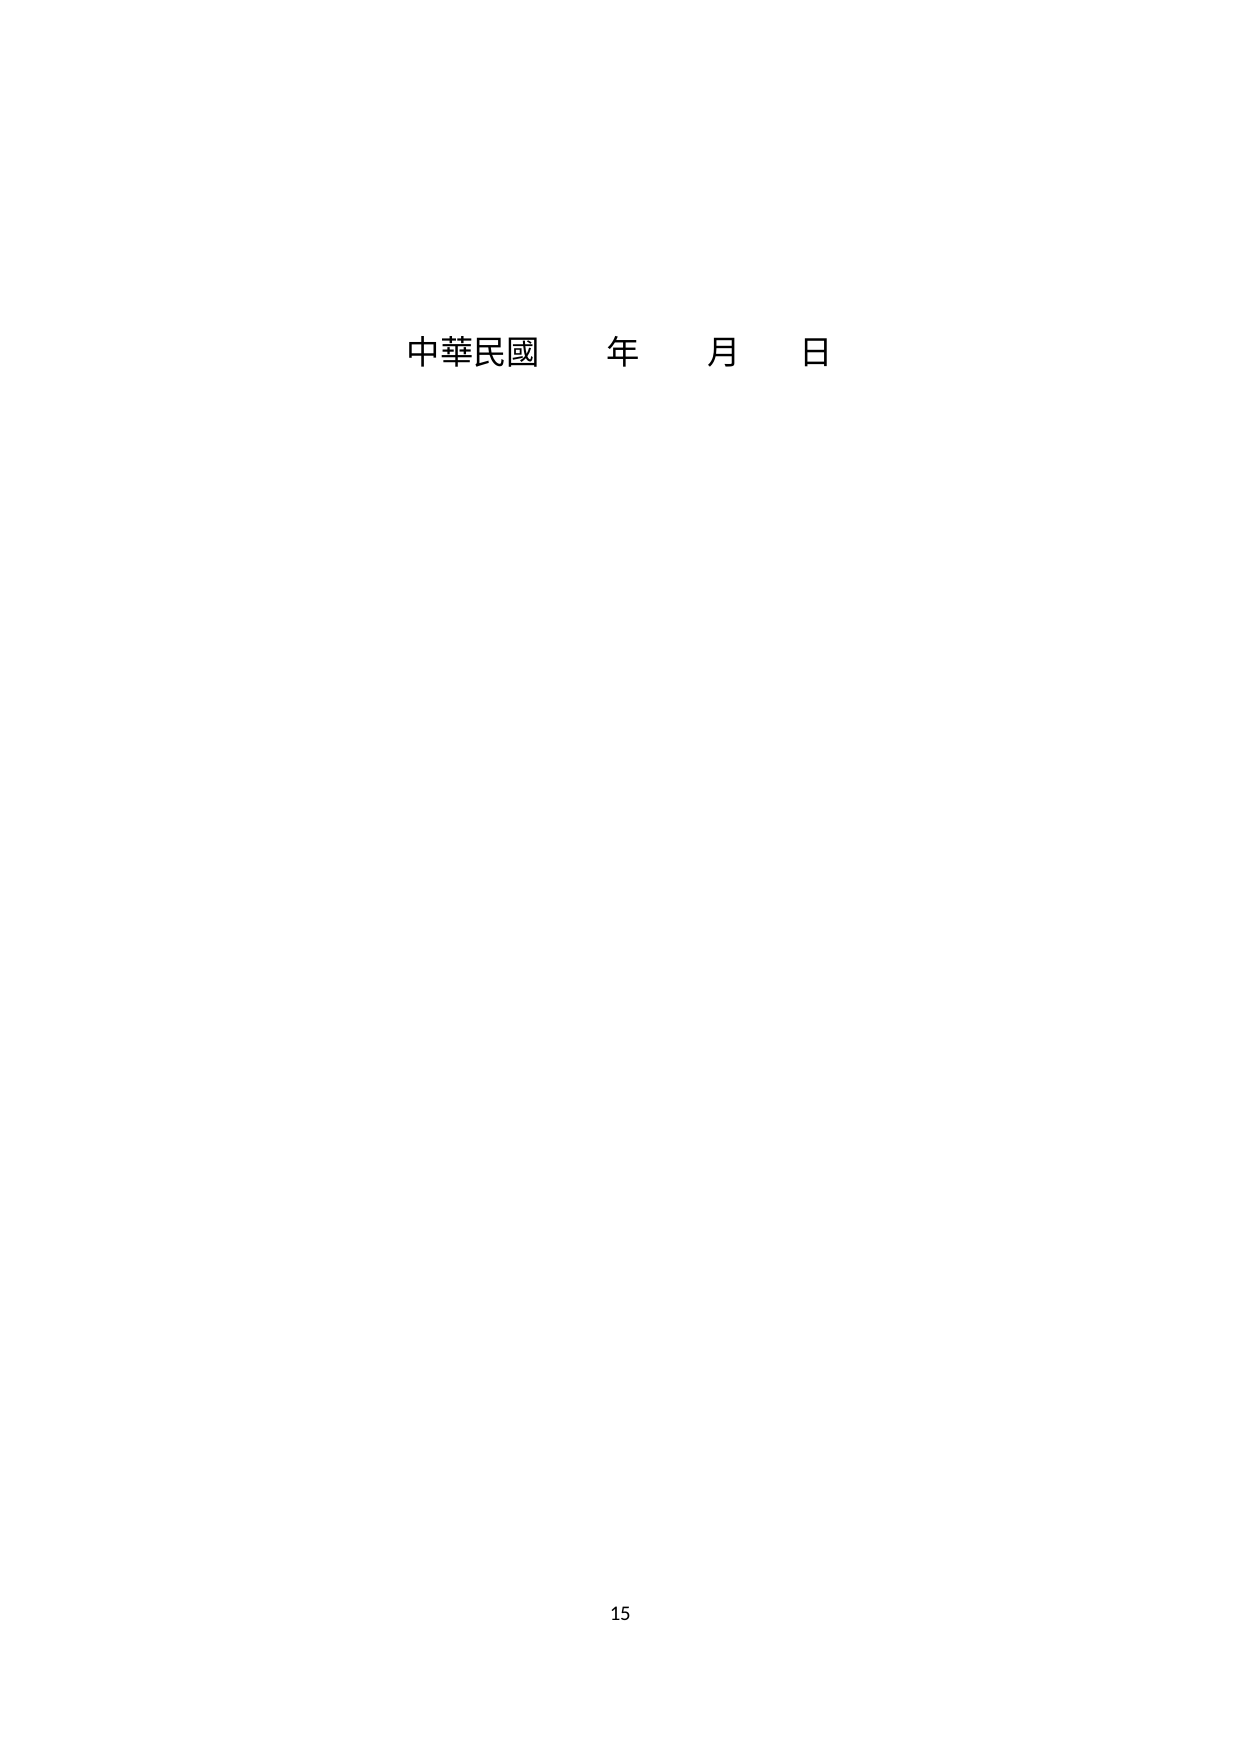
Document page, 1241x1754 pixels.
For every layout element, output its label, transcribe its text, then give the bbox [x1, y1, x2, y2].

text 中華民國 年 月 日 [187, 312, 1053, 387]
